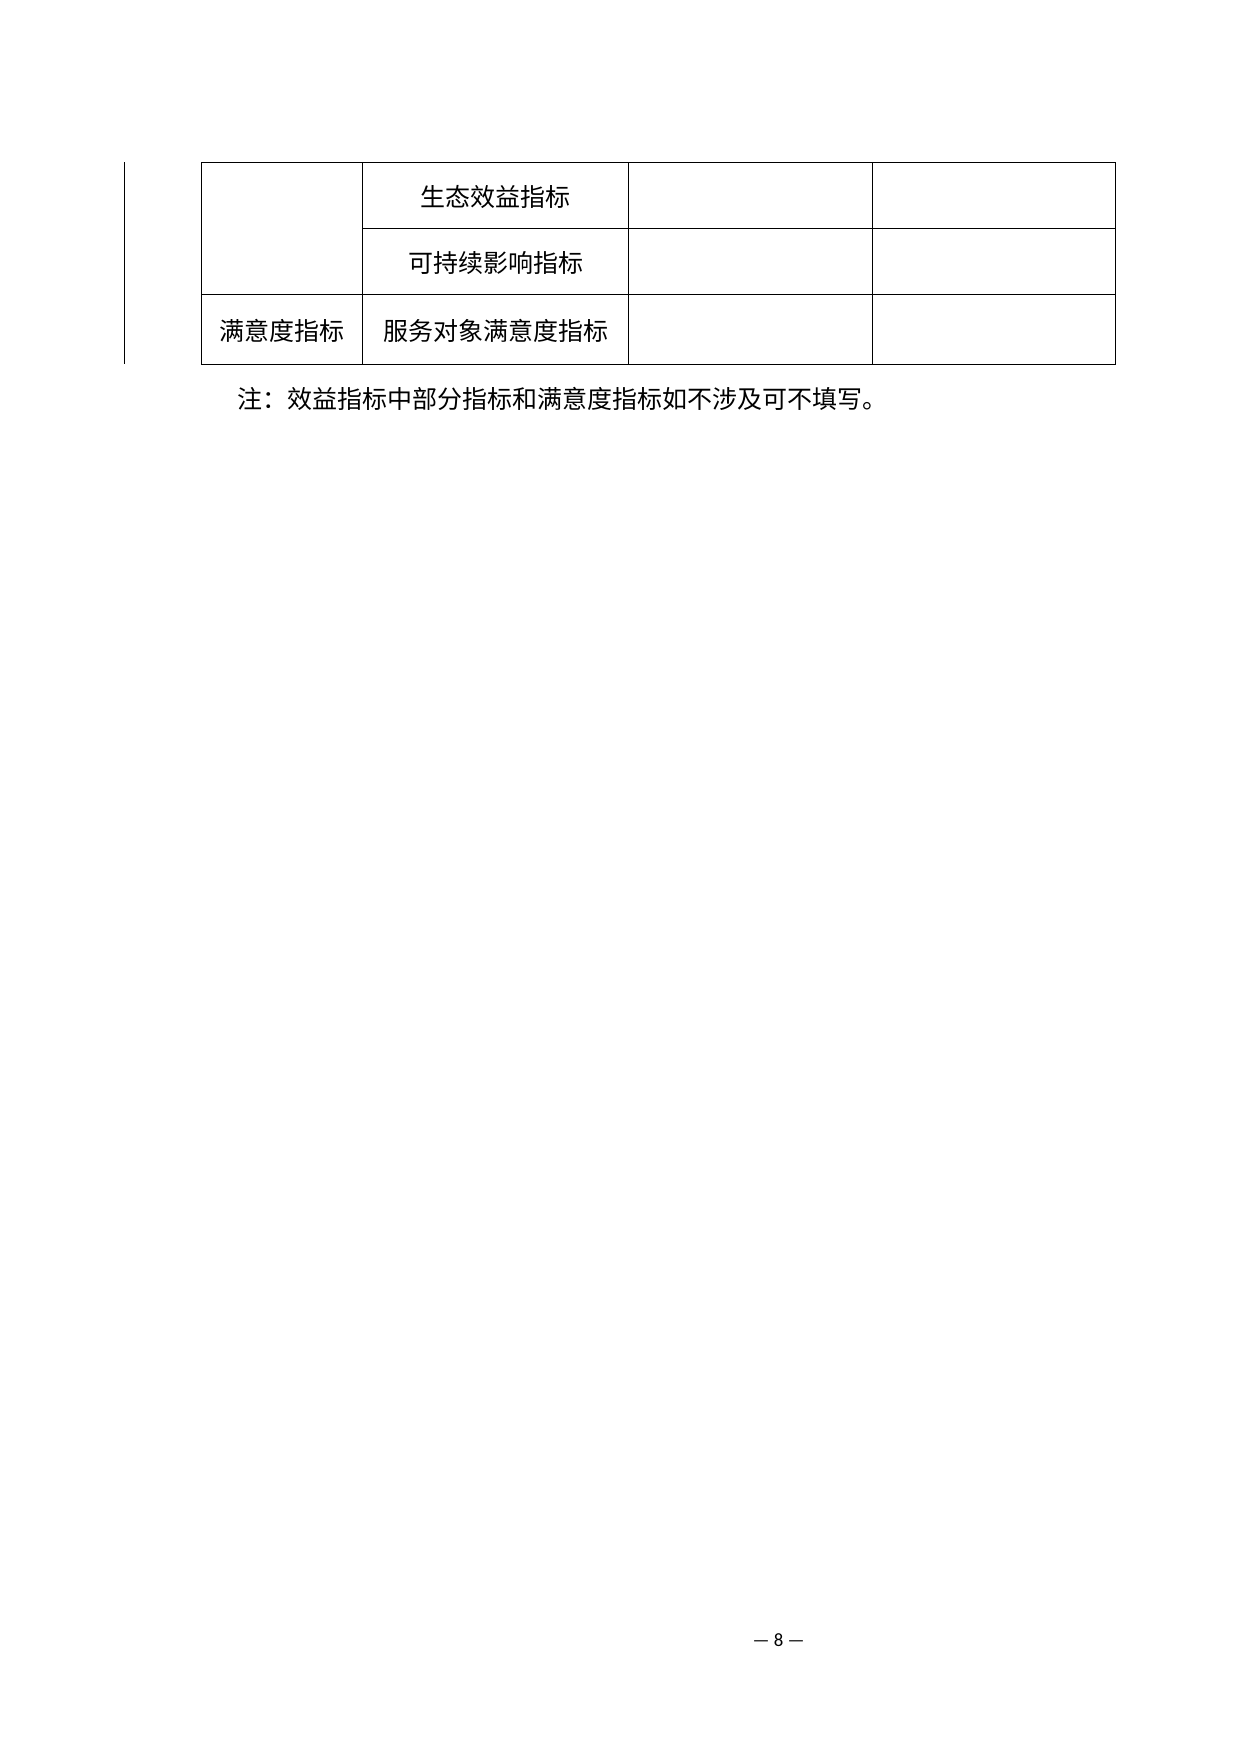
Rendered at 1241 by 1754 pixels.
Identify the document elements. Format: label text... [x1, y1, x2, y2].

table_cell 服务对象满意度指标 [363, 295, 628, 364]
table_cell [873, 163, 1115, 228]
table_cell [629, 229, 872, 294]
table_cell [629, 295, 872, 364]
table_cell 满意度指标 [202, 295, 362, 364]
table_cell 生态效益指标 [363, 163, 628, 228]
text 注：效益指标中部分指标和满意度指标如不涉及可不填写。 [187, 365, 1053, 430]
table_cell 可持续影响指标 [363, 229, 628, 294]
table_cell [873, 229, 1115, 294]
table_cell [629, 163, 872, 228]
table_cell [873, 295, 1115, 364]
